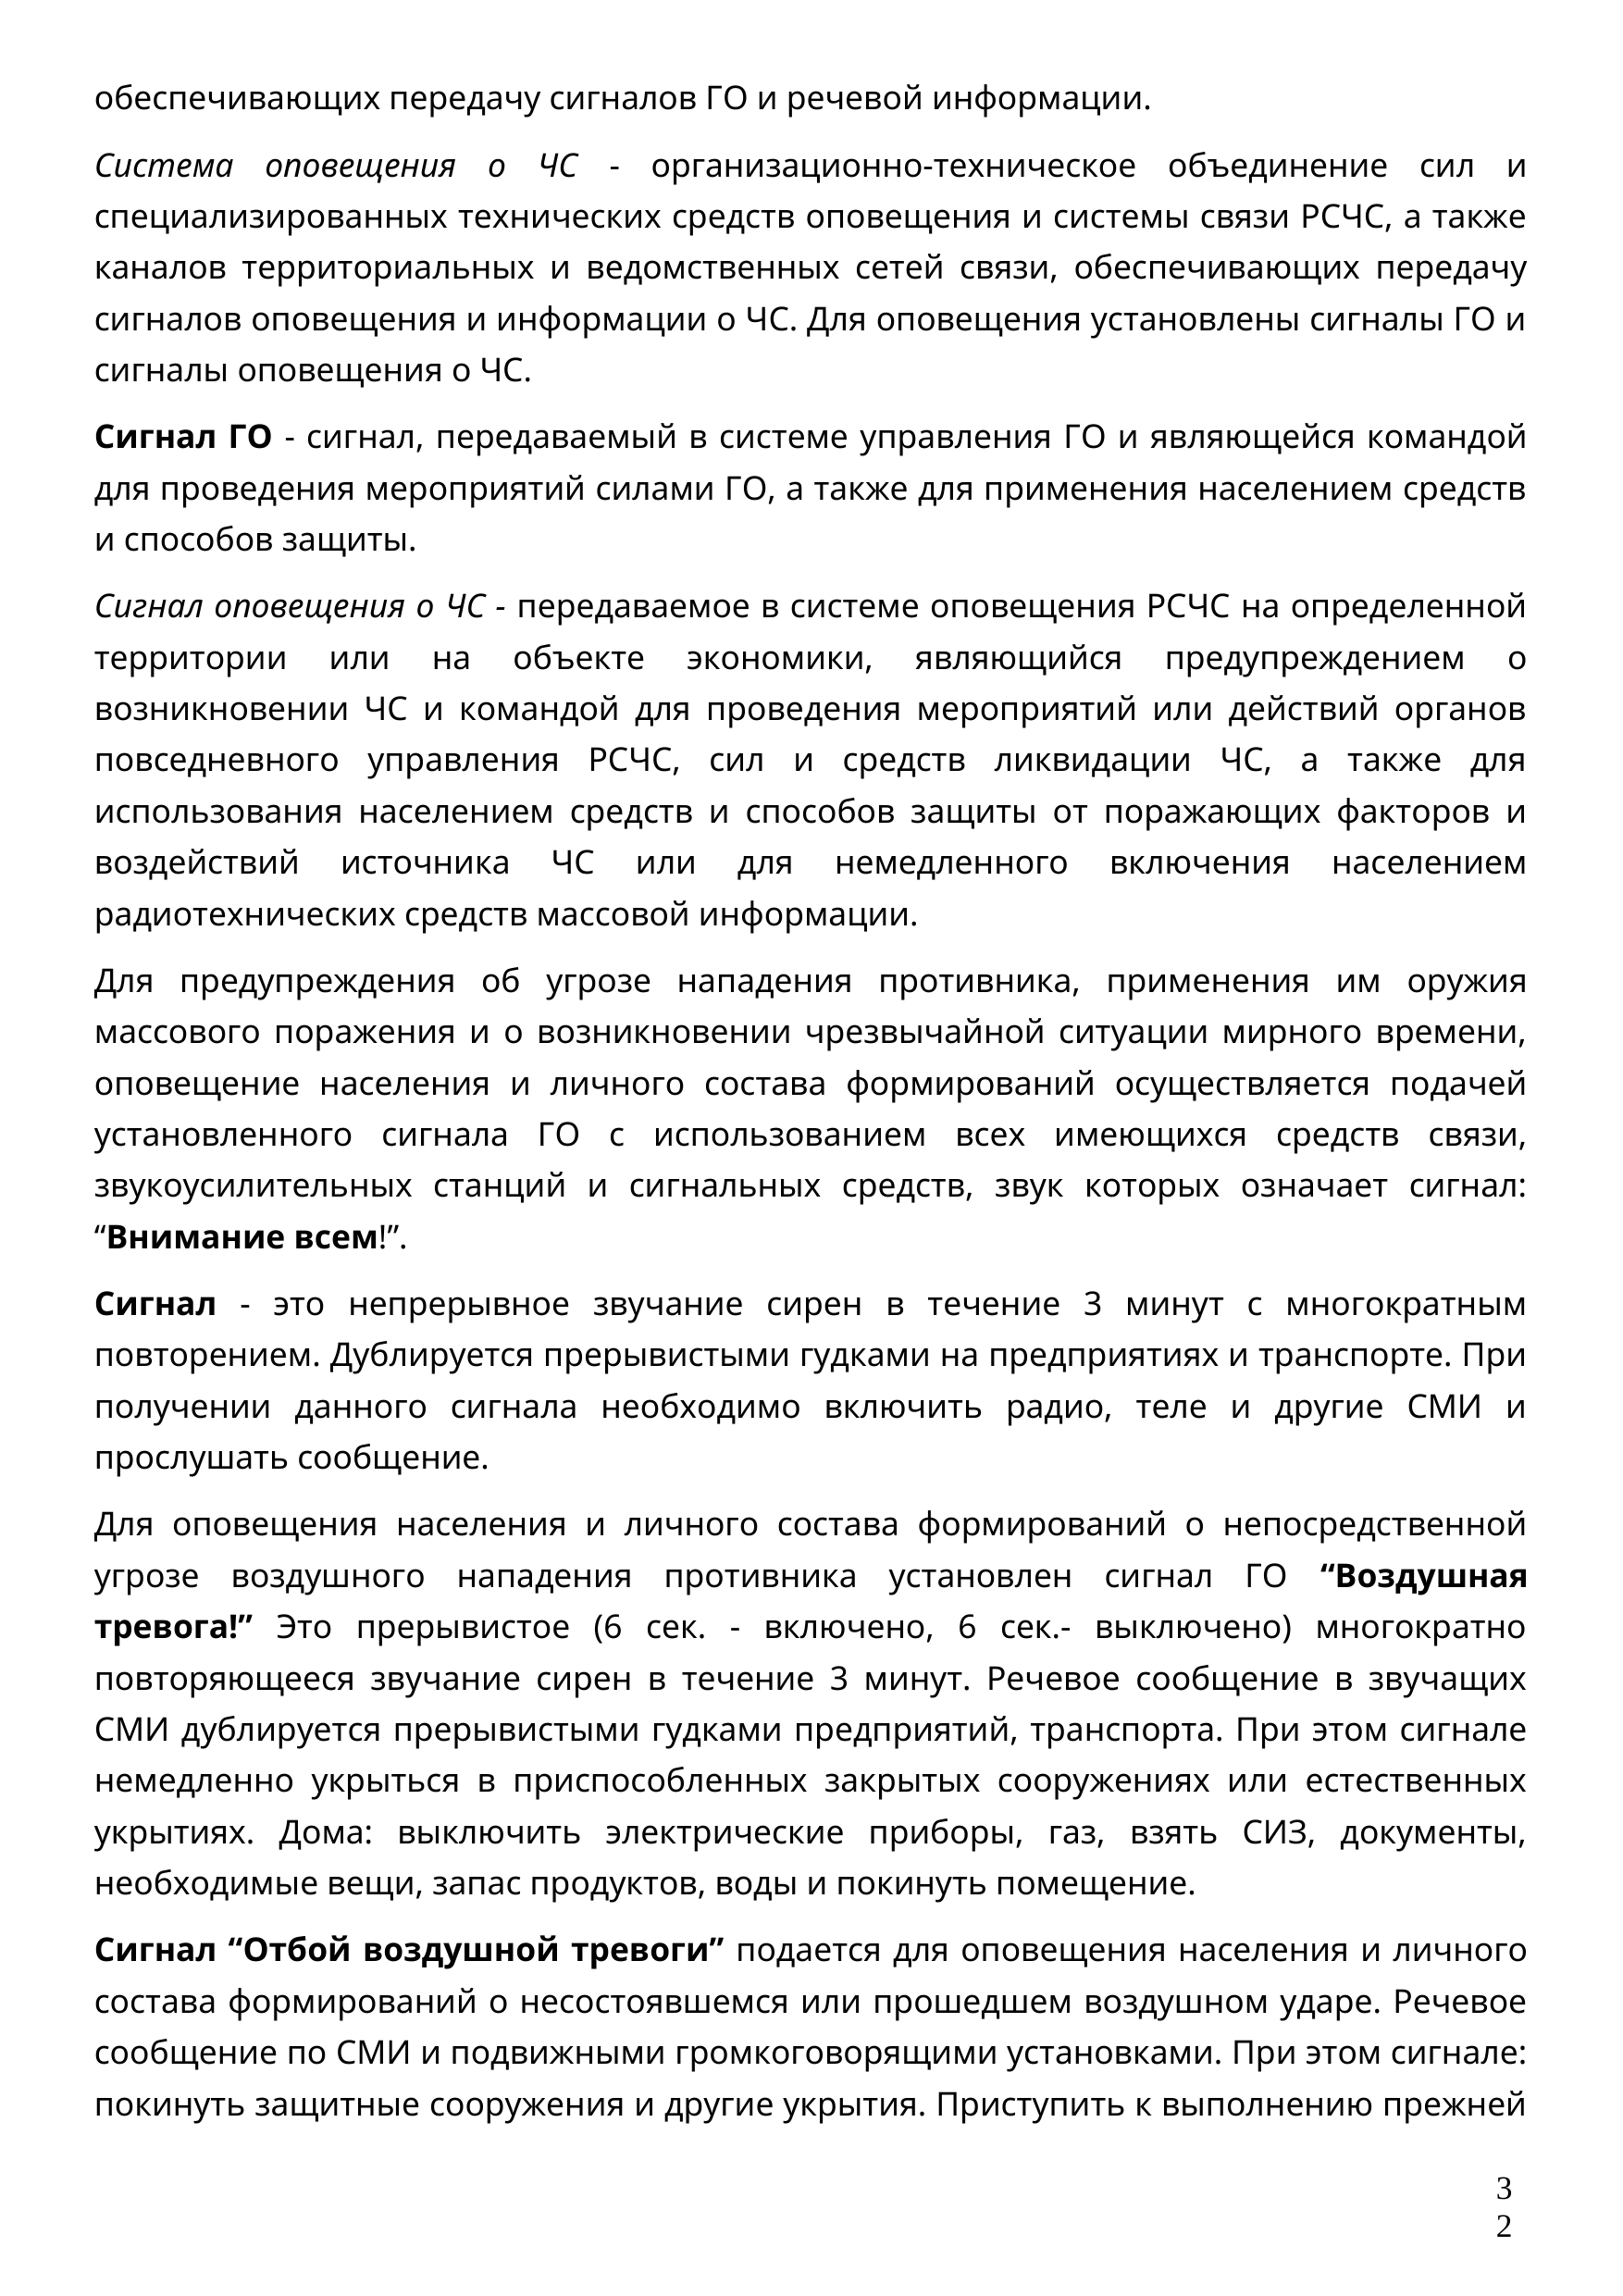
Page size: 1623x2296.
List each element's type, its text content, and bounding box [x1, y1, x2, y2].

text Для предупреждения об угрозе нападения противника, применения им оружия массового поражения и о возникновении чрезвычайной ситуации мирного времени, оповещение населения и личного состава формирований осуществляется подачей установленного сигнала ГО с использованием всех имеющихся средств связи, звукоусилительных станций и сигнальных средств, звук которых означает сигнал: “Внимание всем!”. [94, 957, 1529, 1258]
text Сигнал - это непрерывное звучание сирен в течение 3 минут с многократным повторением. Дублируется прерывистыми гудками на предприятиях и транспорте. При получении данного сигнала необходимо включить радио, теле и другие СМИ и прослушать сообщение. [94, 1280, 1529, 1479]
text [94, 1927, 1529, 2125]
text Система оповещения о ЧС - организационно-техническое объединение сил и специализированных технических средств оповещения и системы связи РСЧС, а также каналов территориальных и ведомственных сетей связи, обеспечивающих передачу сигналов оповещения и информации о ЧС. Для оповещения установлены сигналы ГО и сигналы оповещения о ЧС. [94, 142, 1529, 391]
text Для оповещения населения и личного состава формирований о непосредственной угрозе воздушного нападения противника установлен сигнал ГО “Воздушная тревога!” Это прерывистое (6 сек. - включено, 6 сек.- выключено) многократно повторяющееся звучание сирен в течение 3 минут. Речевое сообщение в звучащих СМИ дублируется прерывистыми гудками предприятий, транспорта. При этом сигнале немедленно укрыться в приспособленных закрытых сооружениях или естественных укрытиях. Дома: выключить электрические приборы, газ, взять СИЗ, документы, необходимые вещи, запас продуктов, воды и покинуть помещение. [94, 1501, 1529, 1905]
text Сигнал оповещения о ЧС - передаваемое в системе оповещения РСЧС на определенной территории или на объекте экономики, являющийся предупреждением о возникновении ЧС и командой для проведения мероприятий или действий органов повседневного управления РСЧС, сил и средств ликвидации ЧС, а также для использования населением средств и способов защиты от поражающих факторов и воздействий источника ЧС или для немедленного включения населением радиотехнических средств массовой информации. [94, 583, 1529, 935]
text Сигнал ГО - сигнал, передаваемый в системе управления ГО и являющейся командой для проведения мероприятий силами ГО, а также для применения населением средств и способов защиты. [94, 414, 1529, 561]
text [94, 75, 1529, 119]
